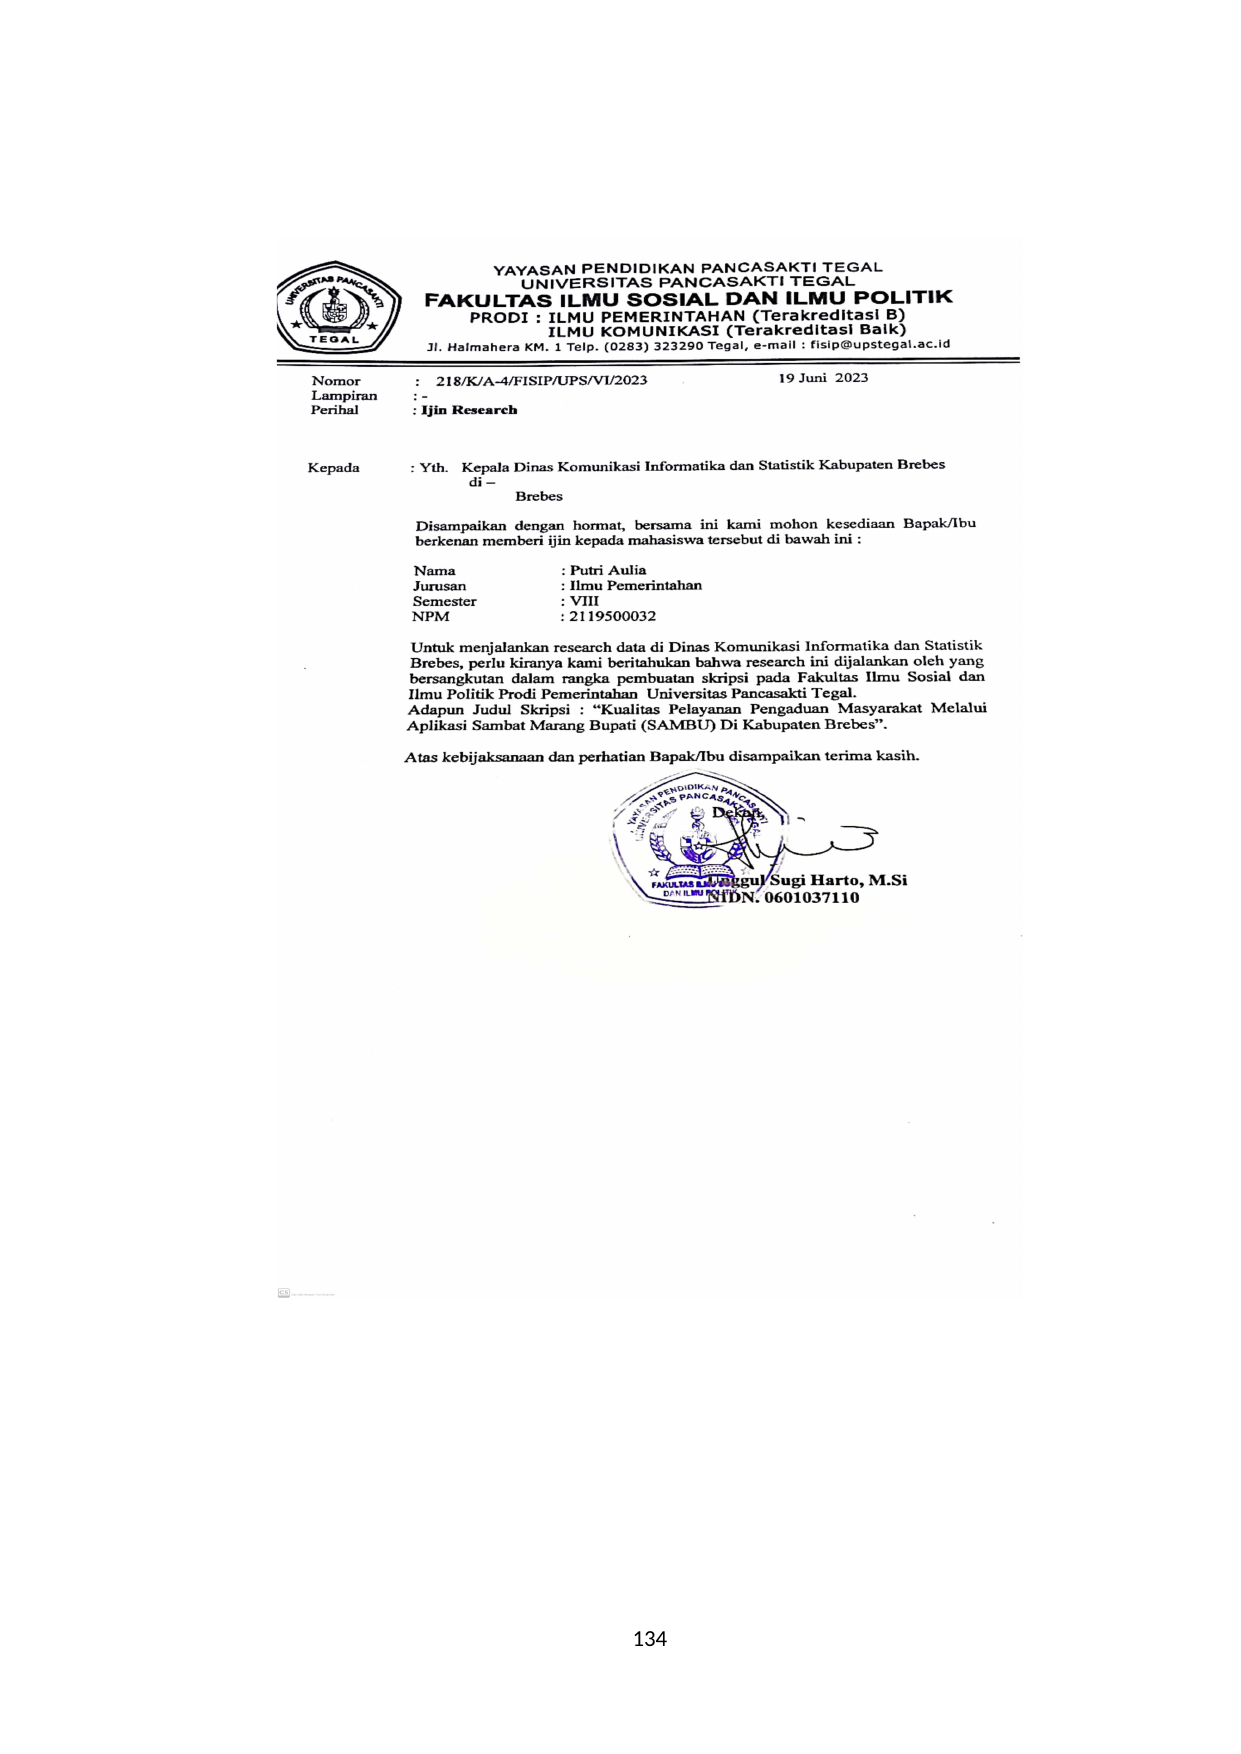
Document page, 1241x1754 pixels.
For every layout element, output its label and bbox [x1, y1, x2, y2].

picture [276, 236, 1023, 1299]
